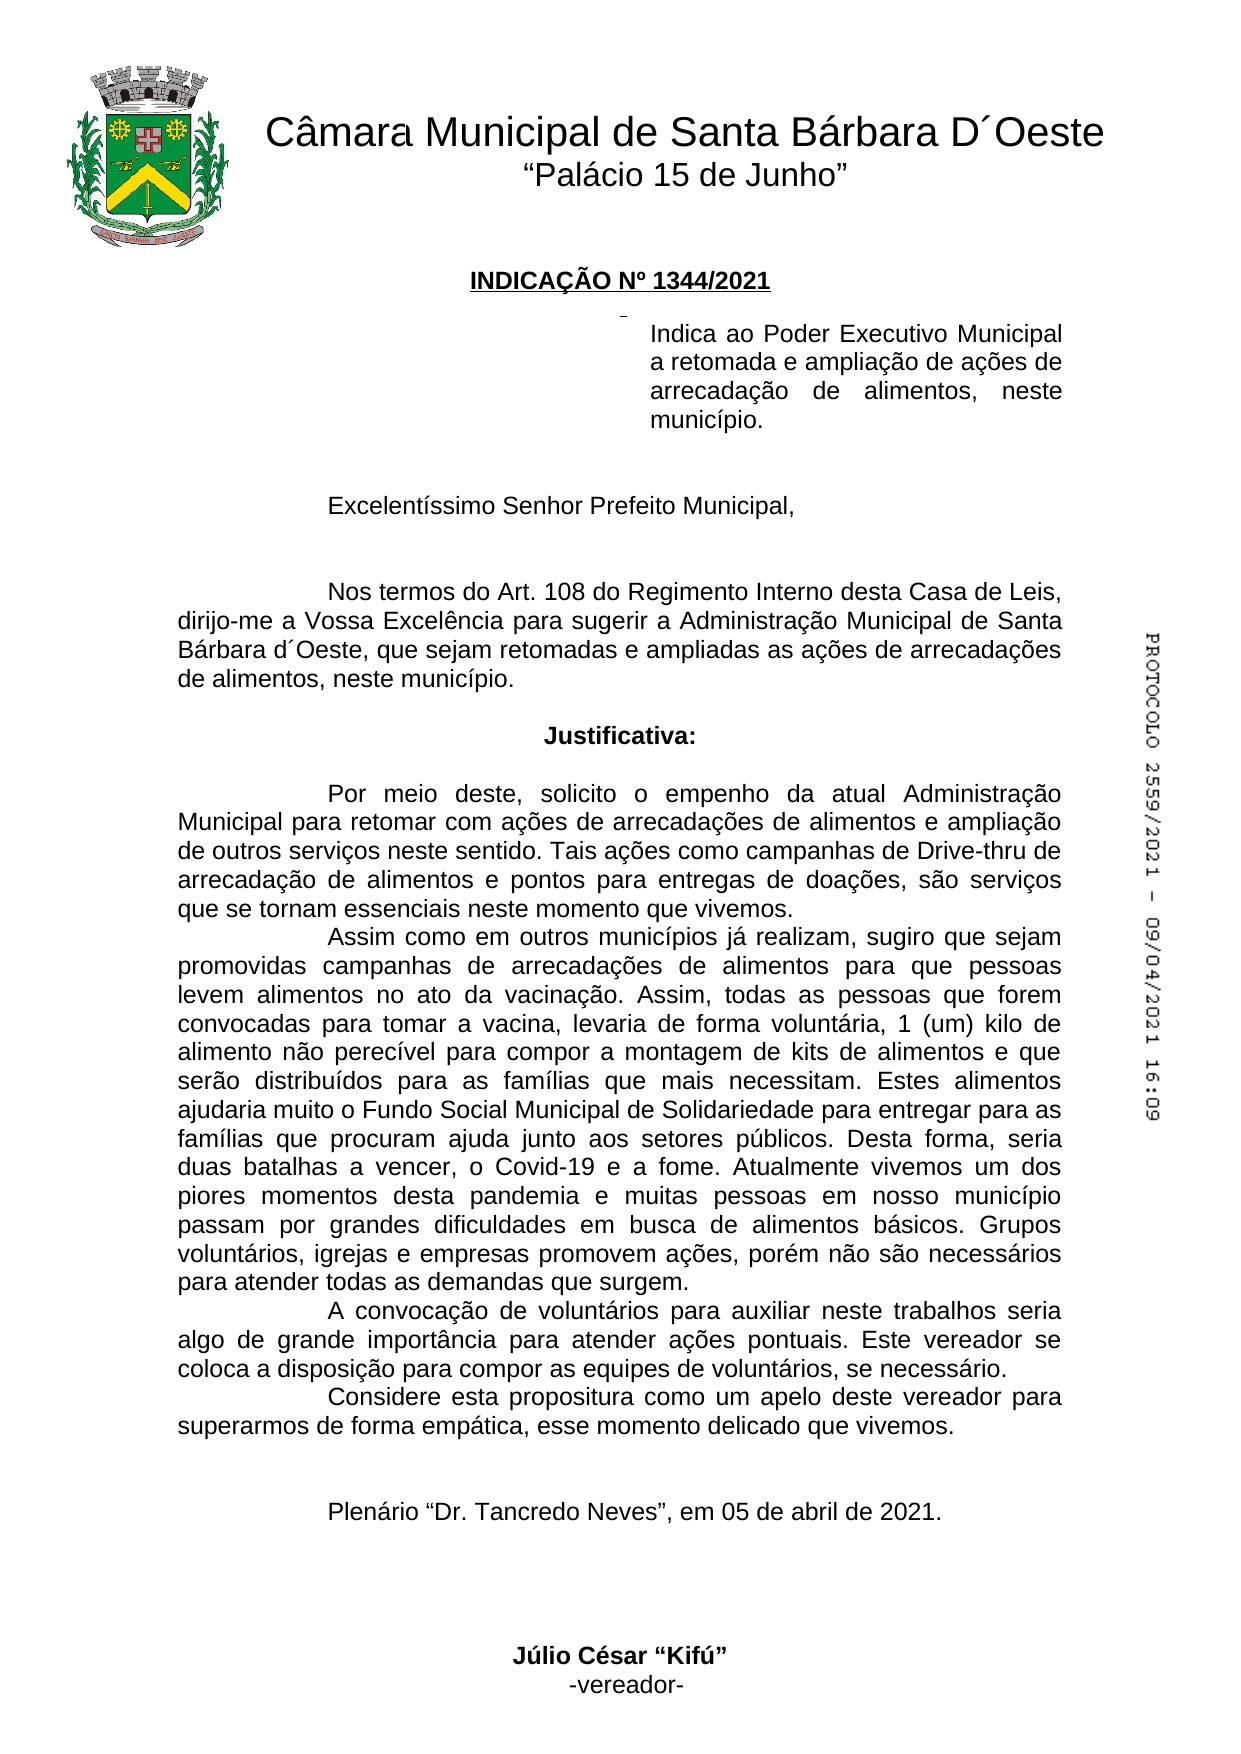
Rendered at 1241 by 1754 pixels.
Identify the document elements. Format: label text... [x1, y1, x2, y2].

picture [1120, 629, 1183, 1125]
text Justificativa: [177, 721, 1063, 750]
title INDICAÇÃO Nº 1344/2021 [177, 266, 1063, 294]
text A convocação de voluntários para auxiliar neste trabalhos seria algo de grande importância para atender ações pontuais. Este vereador se coloca a disposição para compor as equipes de voluntários, se necessário. [177, 1296, 1063, 1382]
text Considere esta propositura como um apelo deste vereador para superarmos de forma empática, esse momento delicado que vivemos. [177, 1382, 1063, 1440]
text Por meio deste, solicito o empenho da atual Administração Municipal para retomar com ações de arrecadações de alimentos e ampliação de outros serviços neste sentido. Tais ações como campanhas de Drive-thru de arrecadação de alimentos e pontos para entregas de doações, são serviços que se tornam essenciais neste momento que vivemos. [177, 779, 1063, 922]
text Assim como em outros municípios já realizam, sugiro que sejam promovidas campanhas de arrecadações de alimentos para que pessoas levem alimentos no ato da vacinação. Assim, todas as pessoas que forem convocadas para tomar a vacina, levaria de forma voluntária, 1 (um) kilo de alimento não perecível para compor a montagem de kits de alimentos e que serão distribuídos para as famílias que mais necessitam. Estes alimentos ajudaria muito o Fundo Social Municipal de Solidariedade para entregar para as famílias que procuram ajuda junto aos setores públicos. Desta forma, seria duas batalhas a vencer, o Covid-19 e a fome. Atualmente vivemos um dos piores momentos desta pandemia e muitas pessoas em nosso município passam por grandes dificuldades em busca de alimentos básicos. Grupos voluntários, igrejas e empresas promovem ações, porém não são necessários para atender todas as demandas que surgem. [177, 922, 1063, 1296]
text Plenário “Dr. Tancredo Neves”, em 05 de abril de 2021. [177, 1497, 1063, 1526]
text Indica ao Poder Executivo Municipal a retomada e ampliação de ações de arrecadação de alimentos, neste município. [650, 319, 1063, 434]
picture [66, 66, 235, 254]
text Excelentíssimo Senhor Prefeito Municipal, [177, 491, 1063, 520]
text Júlio César “Kifú” [177, 1641, 1063, 1670]
text -vereador- [177, 1670, 1063, 1699]
text Nos termos do Art. 108 do Regimento Interno desta Casa de Leis, dirijo-me a Vossa Excelência para sugerir a Administração Municipal de Santa Bárbara d´Oeste, que sejam retomadas e ampliadas as ações de arrecadações de alimentos, neste município. [177, 577, 1063, 692]
